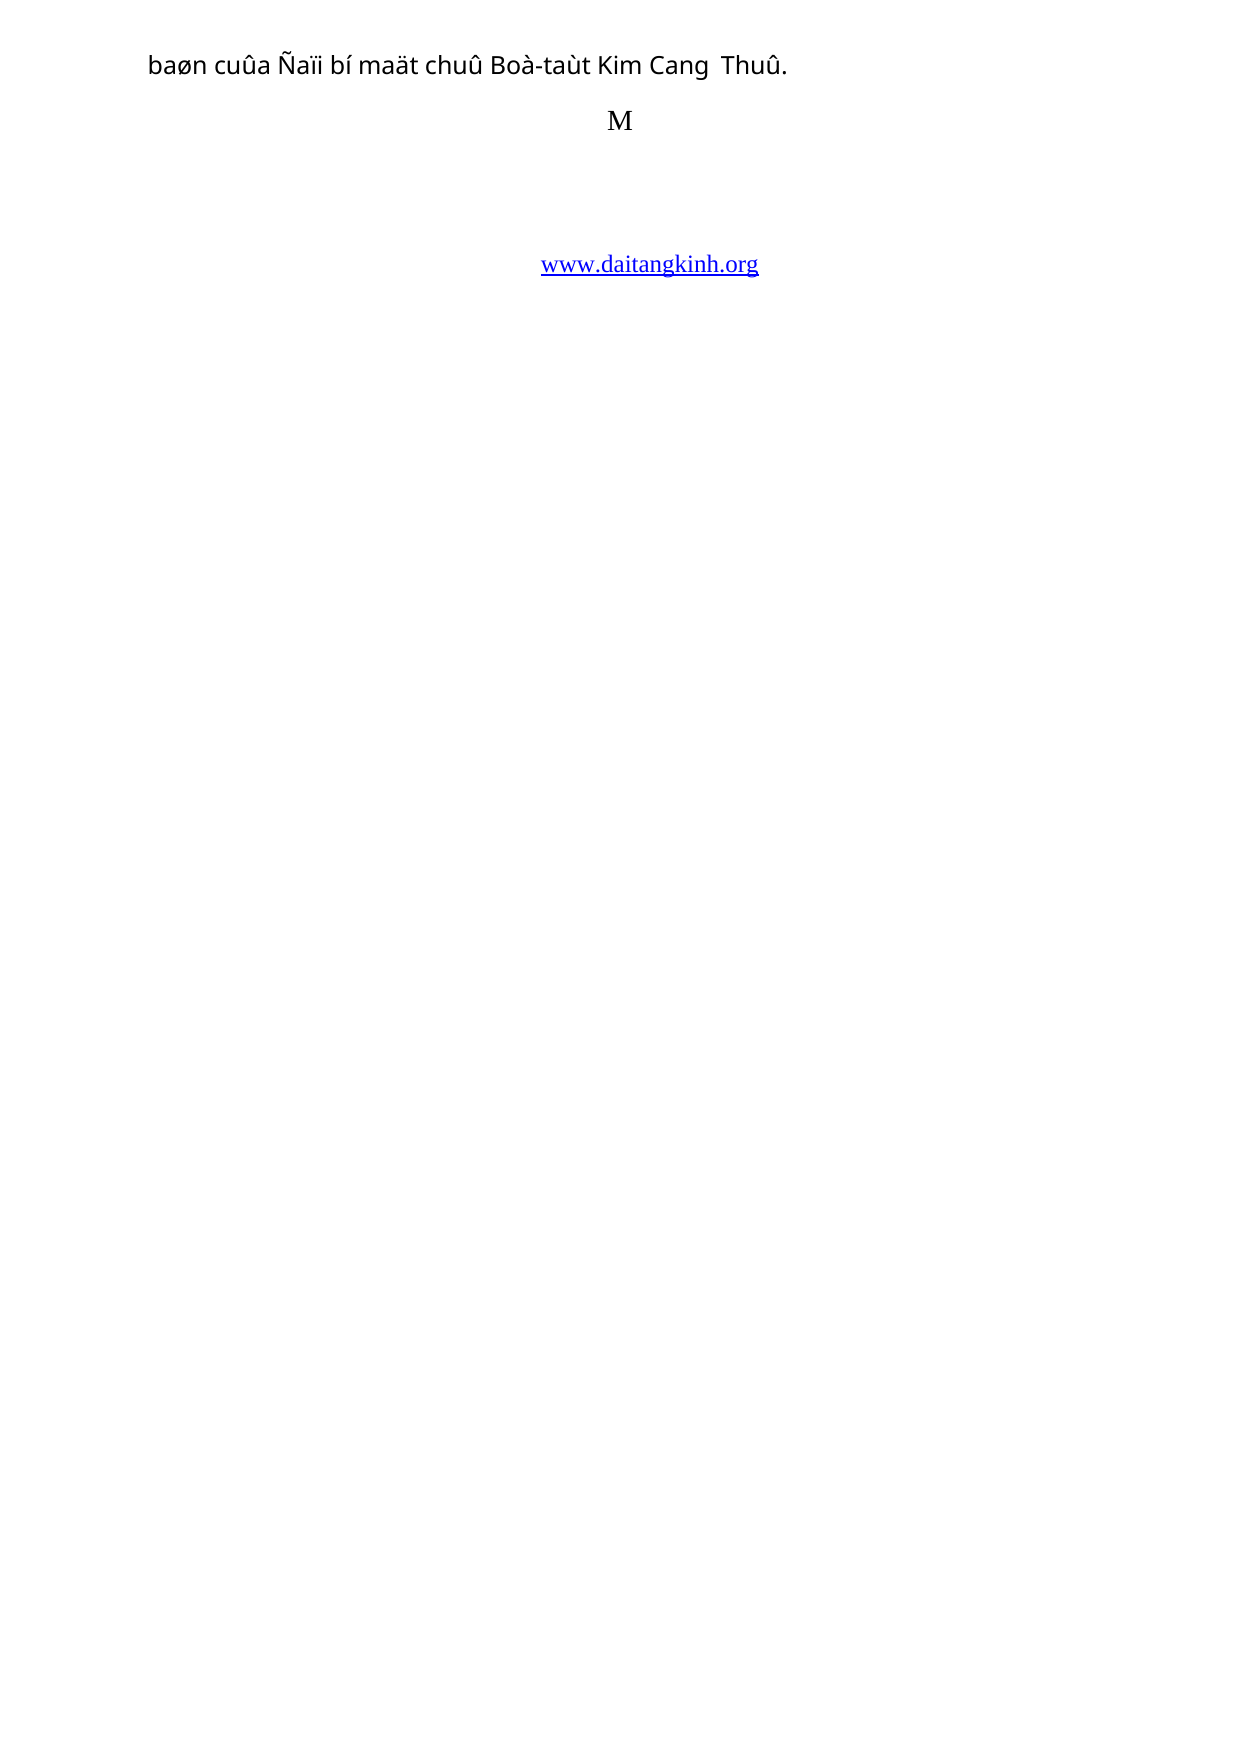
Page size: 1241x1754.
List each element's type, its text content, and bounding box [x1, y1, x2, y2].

title M [135, 103, 1104, 137]
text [147, 48, 1093, 81]
text www.daitangkinh.org [427, 249, 872, 278]
